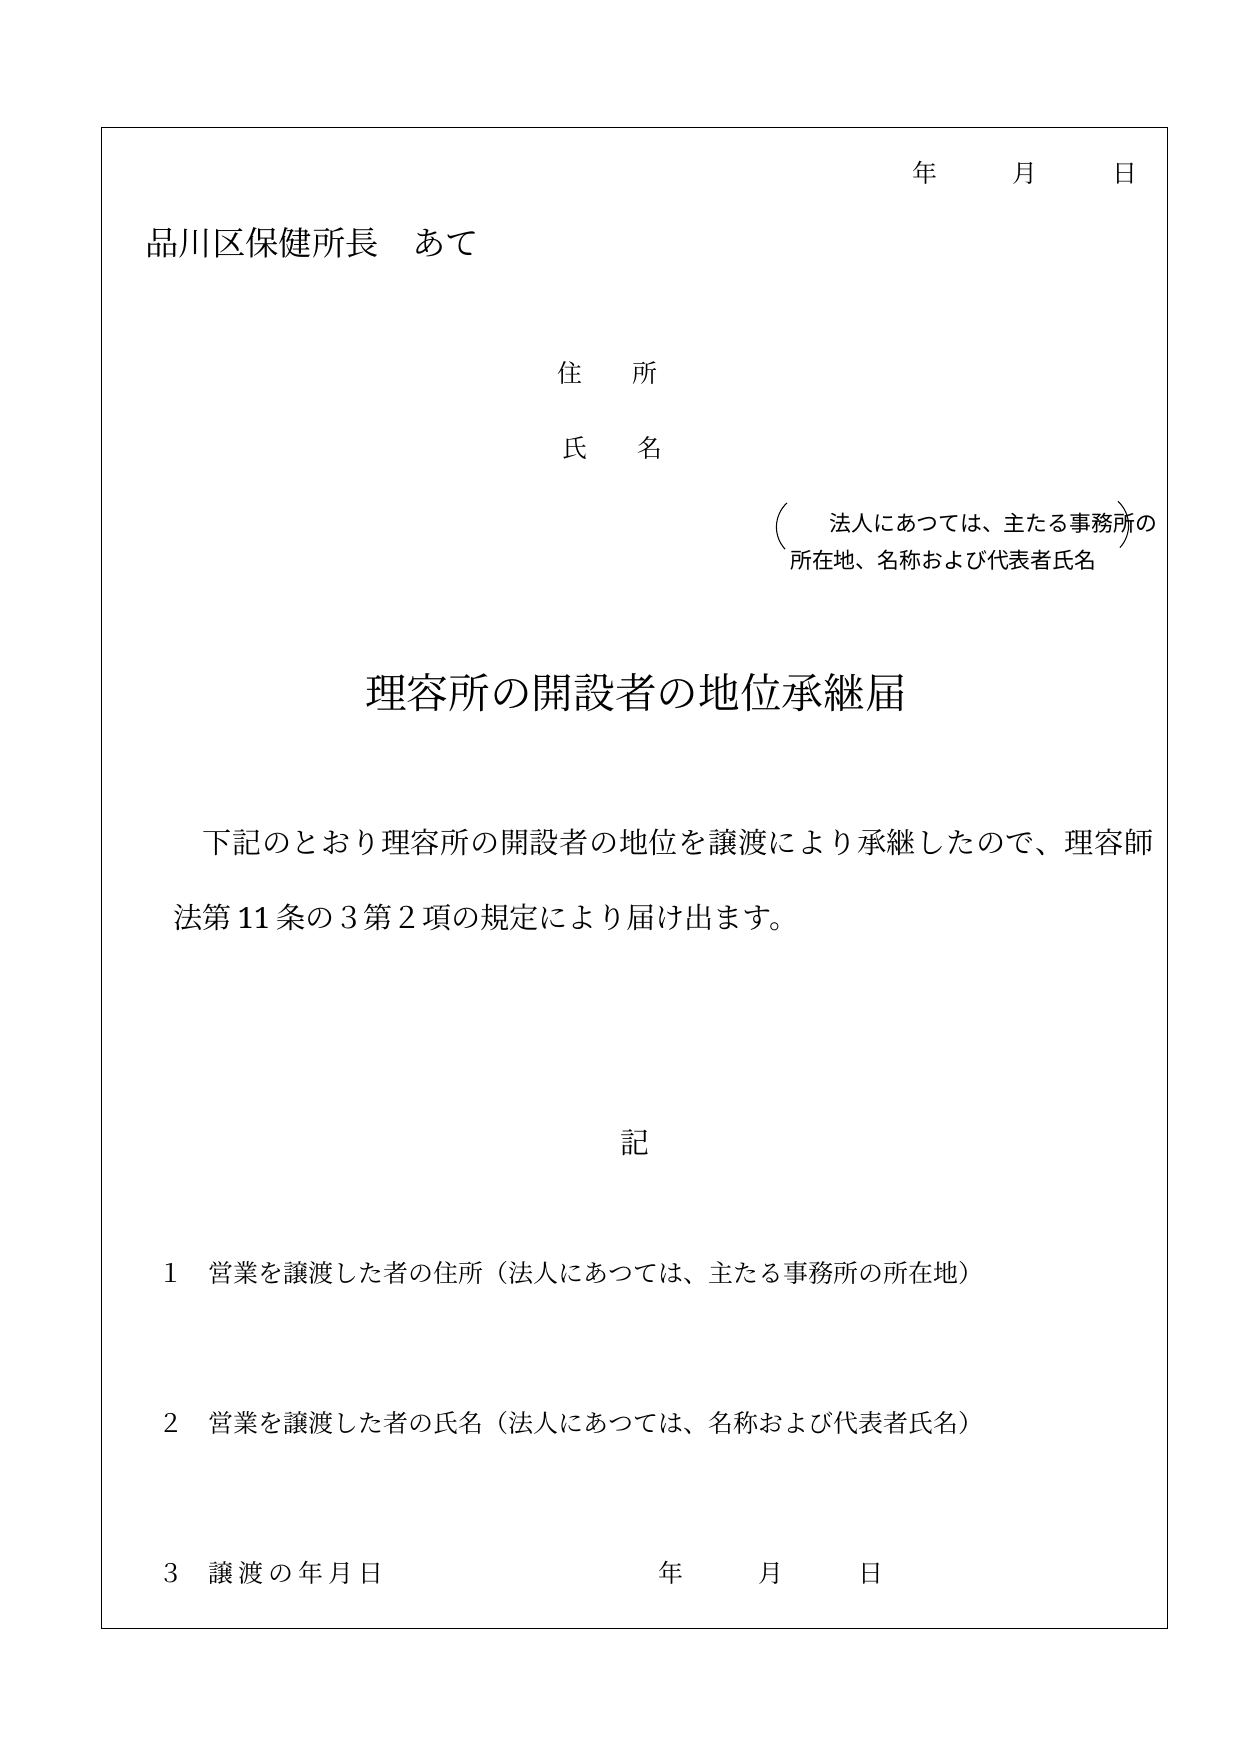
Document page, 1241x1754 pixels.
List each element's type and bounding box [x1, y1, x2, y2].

table_header [102, 128, 1167, 1628]
